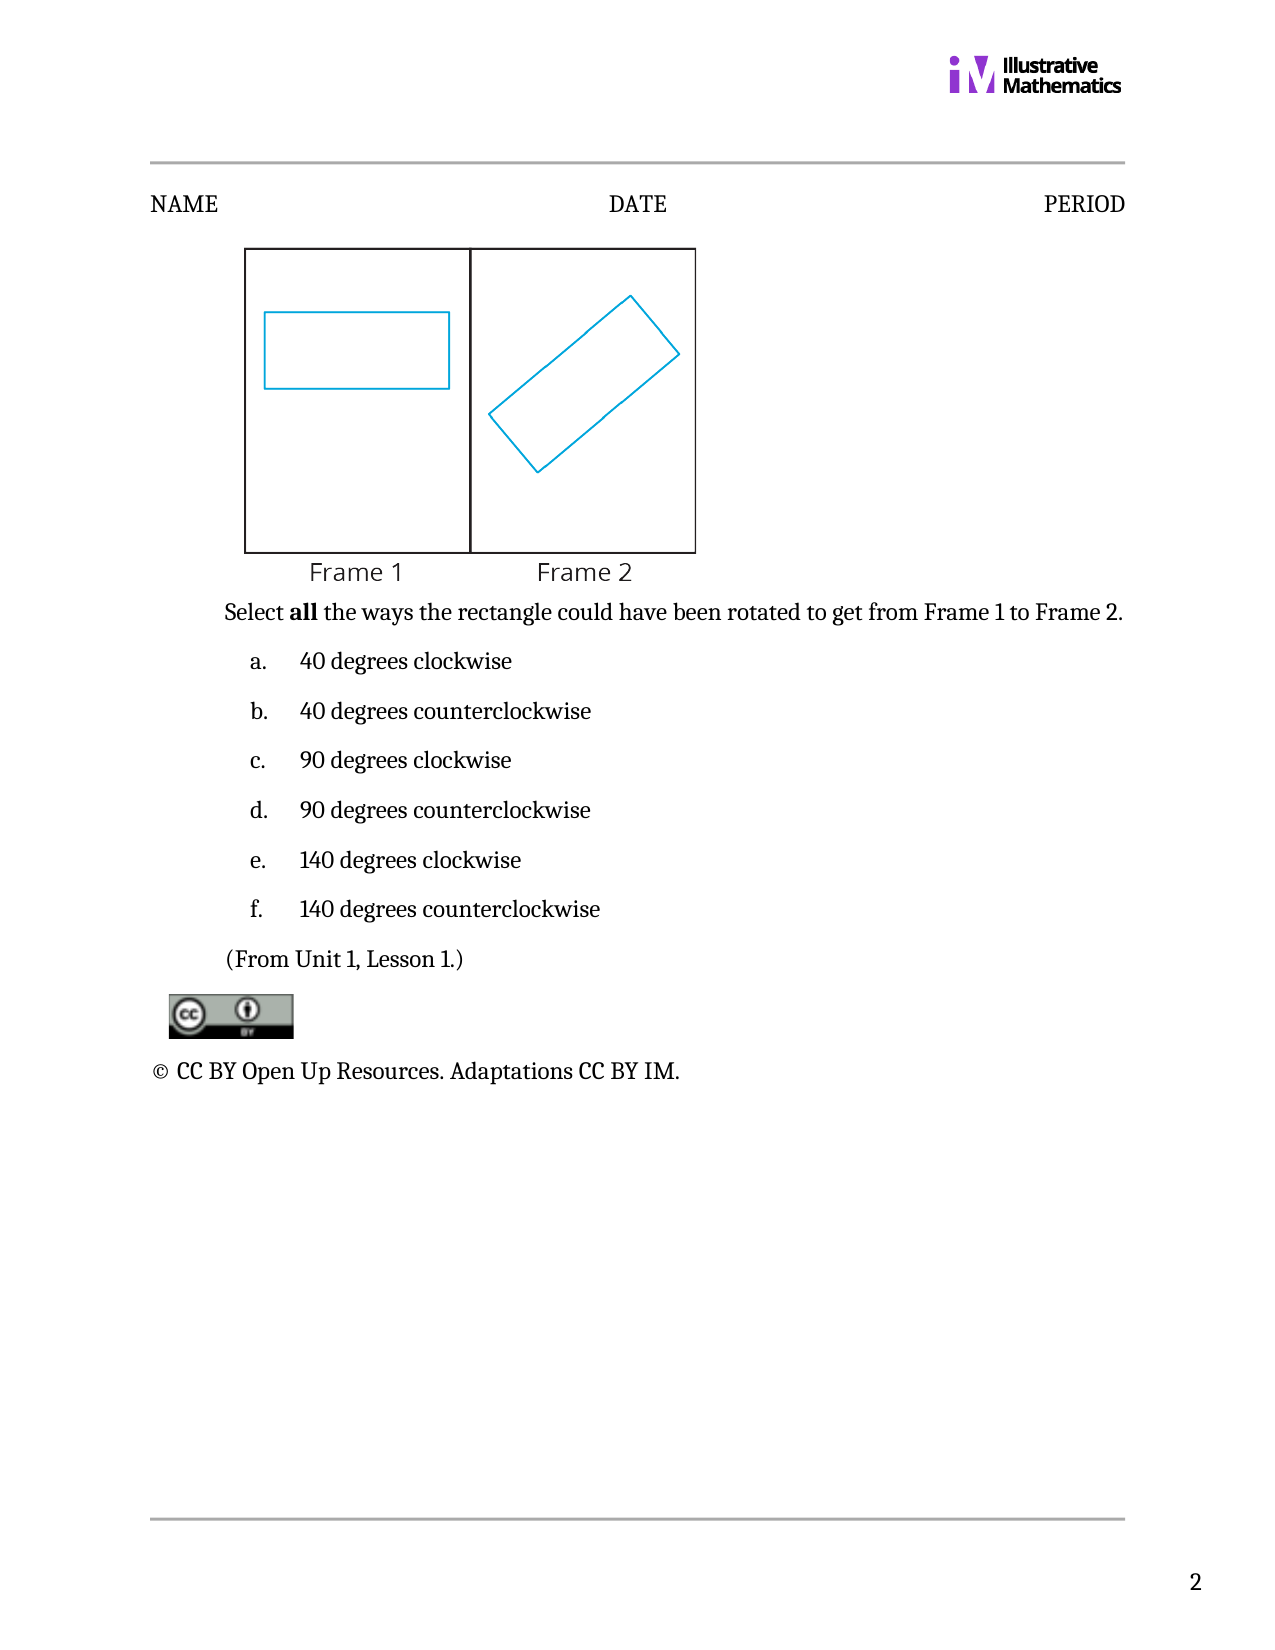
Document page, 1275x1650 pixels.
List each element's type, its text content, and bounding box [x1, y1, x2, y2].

list 90 degrees clockwise [250, 746, 1125, 775]
list 40 degrees counterclockwise [250, 697, 1125, 726]
list 90 degrees counterclockwise [250, 796, 1125, 825]
picture [949, 55, 1121, 93]
list 140 degrees counterclockwise [250, 895, 1125, 924]
list 140 degrees clockwise [250, 846, 1125, 874]
list Select all the ways the rectangle could have been rotated to get from Frame 1 to Frame 2. [175, 598, 1125, 626]
list (From Unit 1, Lesson 1.) [175, 945, 1125, 973]
picture [243, 247, 697, 588]
text © CC BY Open Up Resources. Adaptations CC BY IM. [150, 1057, 1125, 1086]
picture [168, 994, 294, 1039]
list 40 degrees clockwise [250, 647, 1125, 676]
